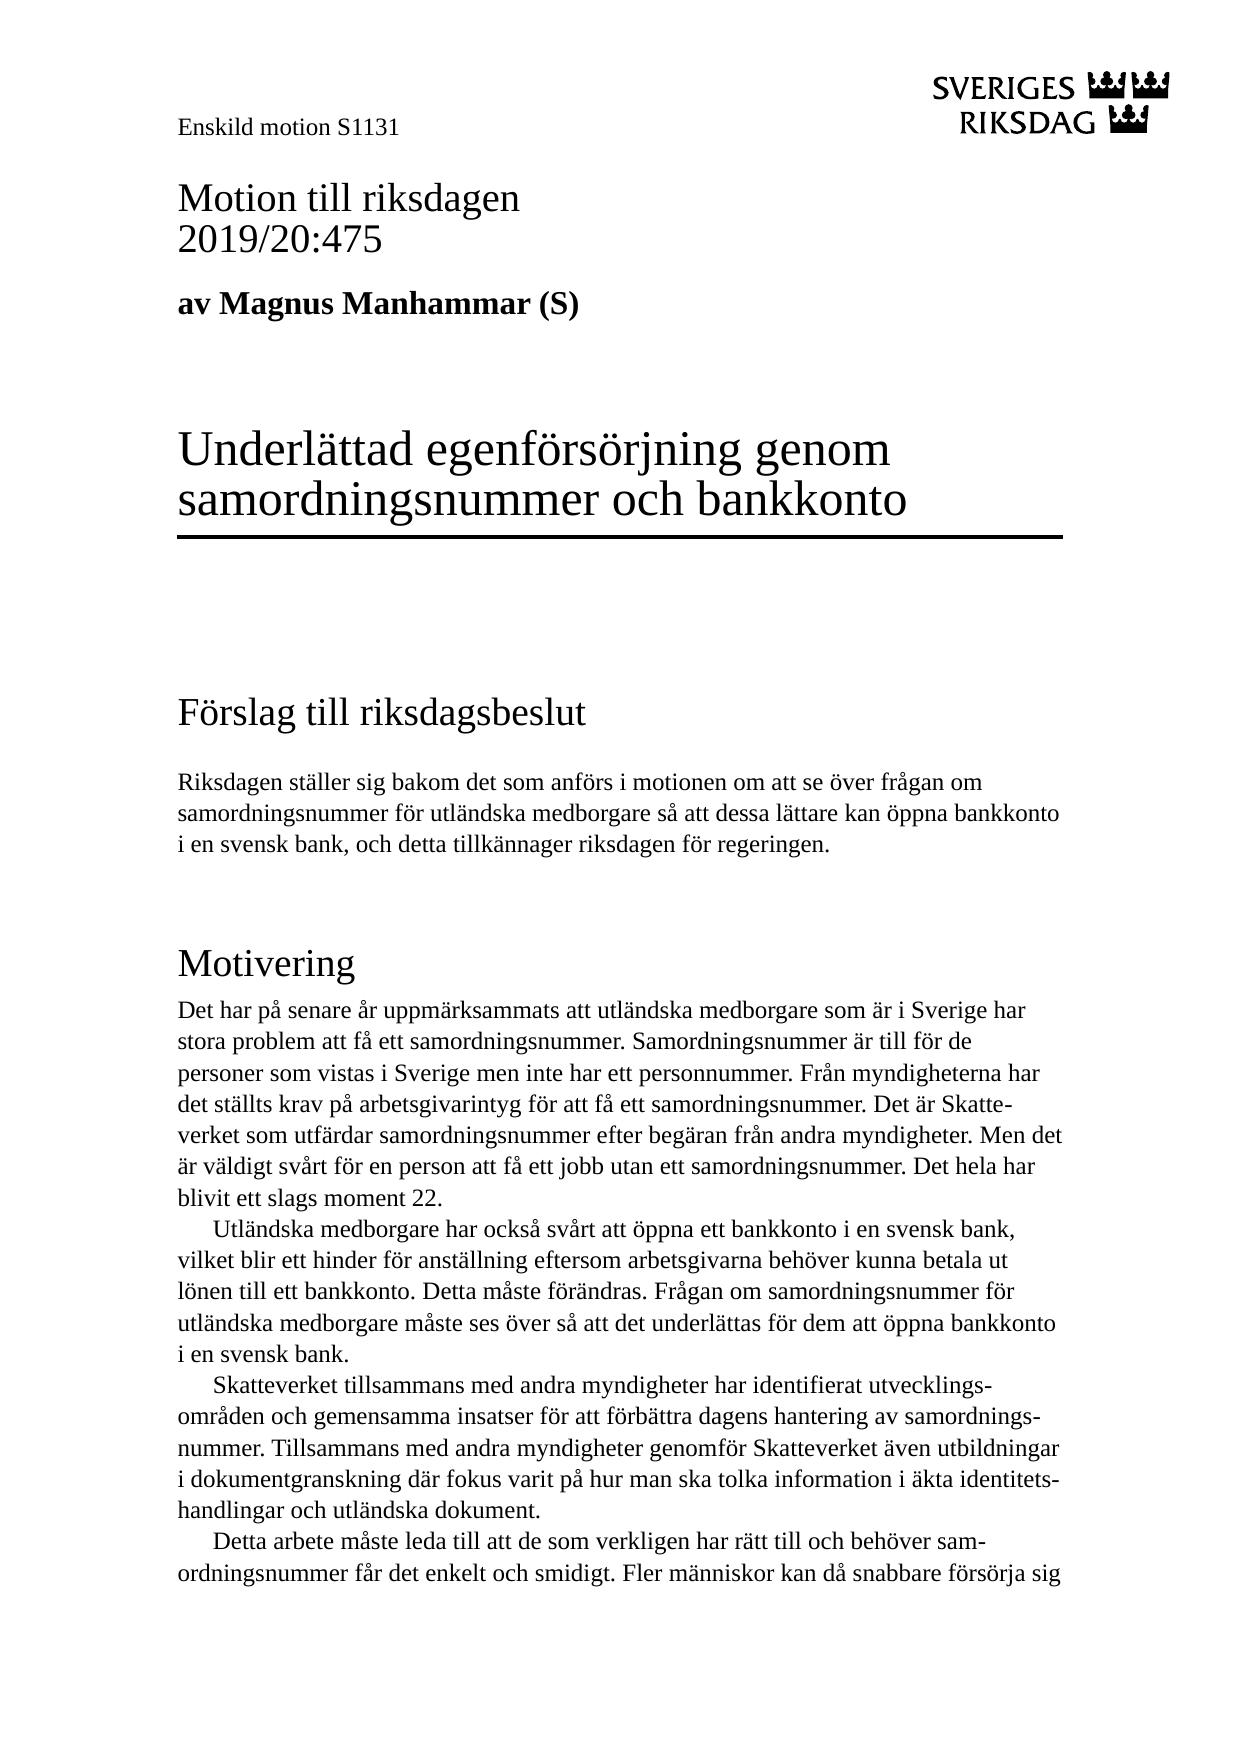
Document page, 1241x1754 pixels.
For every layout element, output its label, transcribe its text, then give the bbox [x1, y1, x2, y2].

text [177, 1524, 1063, 1586]
text Det har på senare år uppmärksammats att utländska medborgare som är i Sverige har stora problem att få ett samordningsnummer. Samordningsnummer är till för de personer som vistas i Sverige men inte har ett personnummer. Från myndigheterna har det ställts krav på arbetsgivarintyg för att få ett samordningsnummer. Det är Skatteverket som utfärdar samordningsnummer efter begäran från andra myndigheter. Men det är väldigt svårt för en person att få ett jobb utan ett samordningsnummer. Det hela har blivit ett slags moment 22. [177, 993, 1063, 1211]
text Skatteverket tillsammans med andra myndigheter har identifierat utvecklingsområden och gemensamma insatser för att förbättra dagens hantering av samordningsnummer. Tillsammans med andra myndigheter genomför Skatteverket även utbildningar i dokumentgranskning där fokus varit på hur man ska tolka information i äkta identitetshandlingar och utländska dokument. [177, 1368, 1063, 1524]
text Utländska medborgare har också svårt att öppna ett bankkonto i en svensk bank, vilket blir ett hinder för anställning eftersom arbetsgivarna behöver kunna betala ut lönen till ett bankkonto. Detta måste förändras. Frågan om samordningsnummer för utländska medborgare måste ses över så att det underlättas för dem att öppna bankkonto i en svensk bank. [177, 1211, 1063, 1368]
